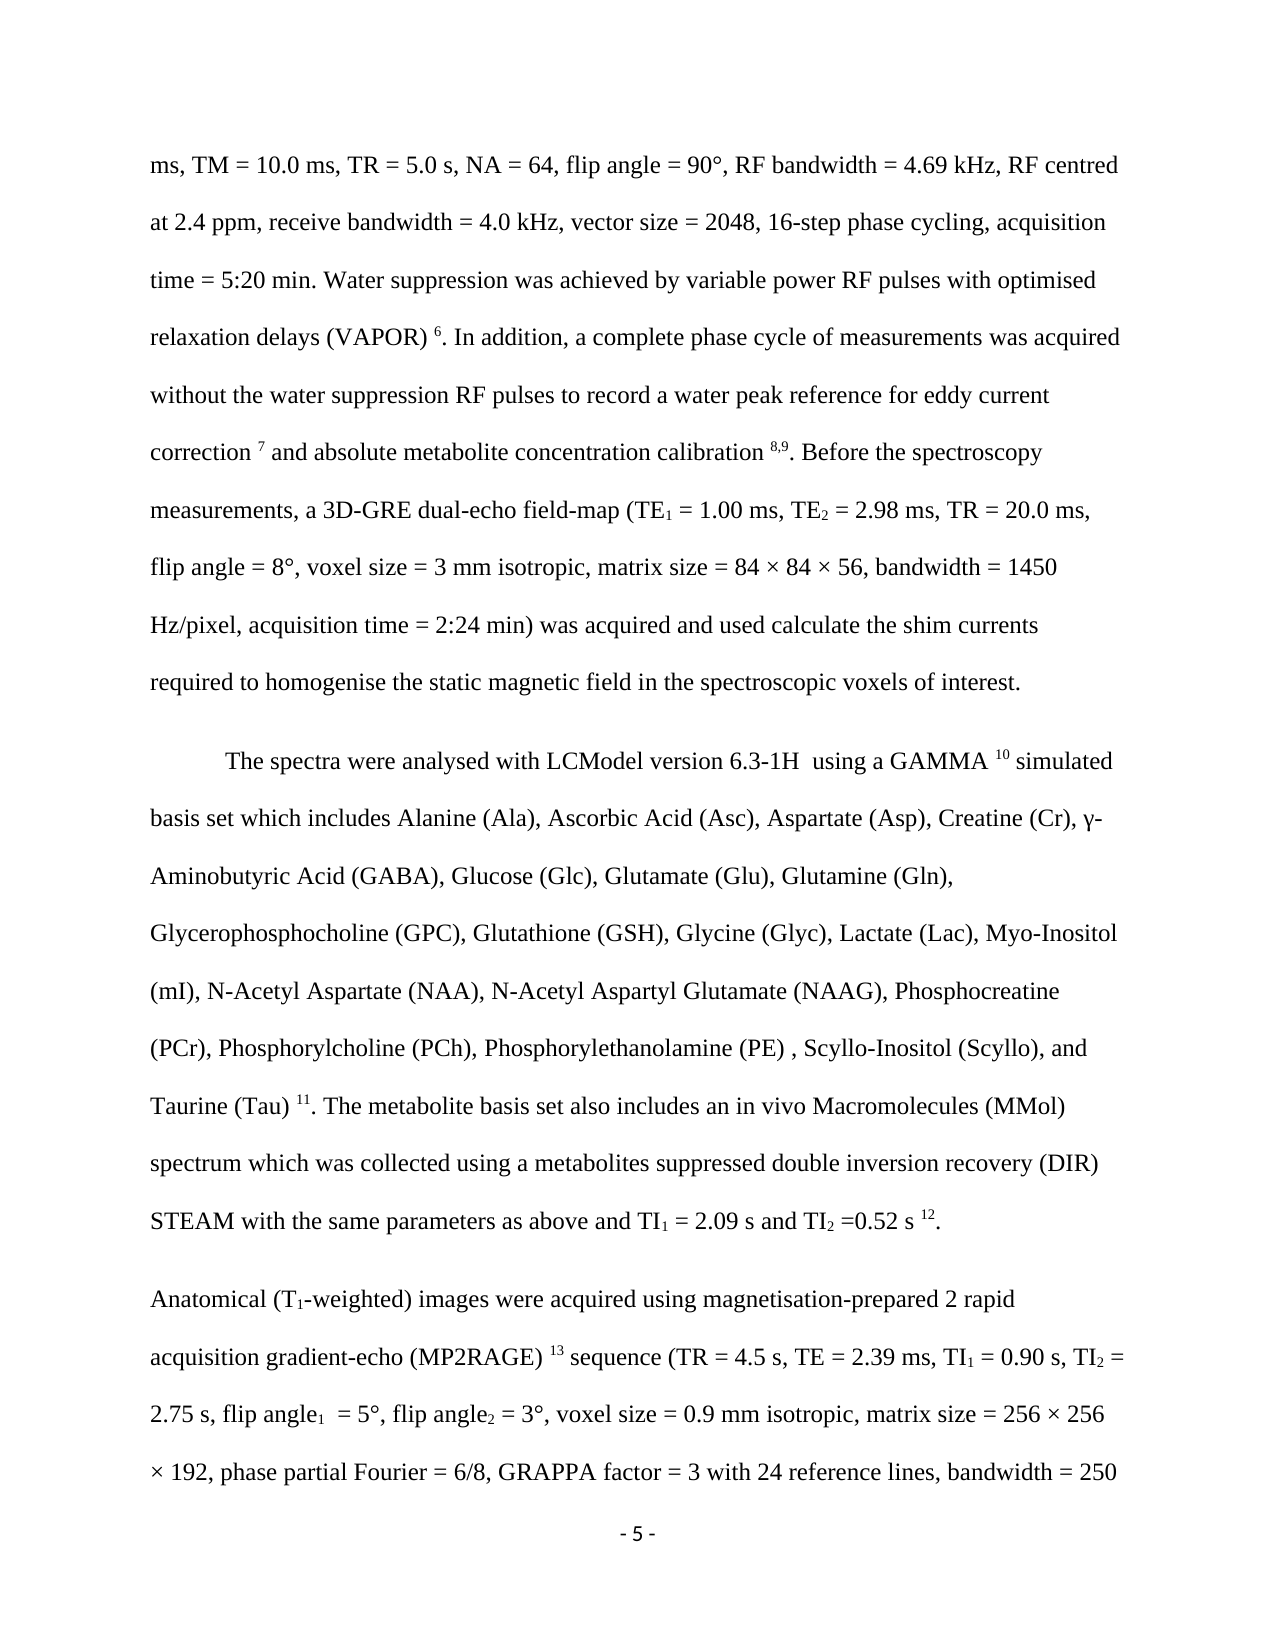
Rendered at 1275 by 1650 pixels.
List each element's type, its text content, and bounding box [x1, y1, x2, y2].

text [150, 1284, 1125, 1485]
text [150, 150, 1125, 696]
text The spectra were analysed with LCModel version 6.3-1H using a GAMMA 10 simulated basis set which includes Alanine (Ala), Ascorbic Acid (Asc), Aspartate (Asp), Creatine (Cr), γ-Aminobutyric Acid (GABA), Glucose (Glc), Glutamate (Glu), Glutamine (Gln), Glycerophosphocholine (GPC), Glutathione (GSH), Glycine (Glyc), Lactate (Lac), Myo-Inositol (mI), N-Acetyl Aspartate (NAA), N-Acetyl Aspartyl Glutamate (NAAG), Phosphocreatine (PCr), Phosphorylcholine (PCh), Phosphorylethanolamine (PE) , Scyllo-Inositol (Scyllo), and Taurine (Tau) 11. The metabolite basis set also includes an in vivo Macromolecules (MMol) spectrum which was collected using a metabolites suppressed double inversion recovery (DIR) STEAM with the same parameters as above and TI1 = 2.09 s and TI2 =0.52 s 12. [150, 746, 1125, 1234]
